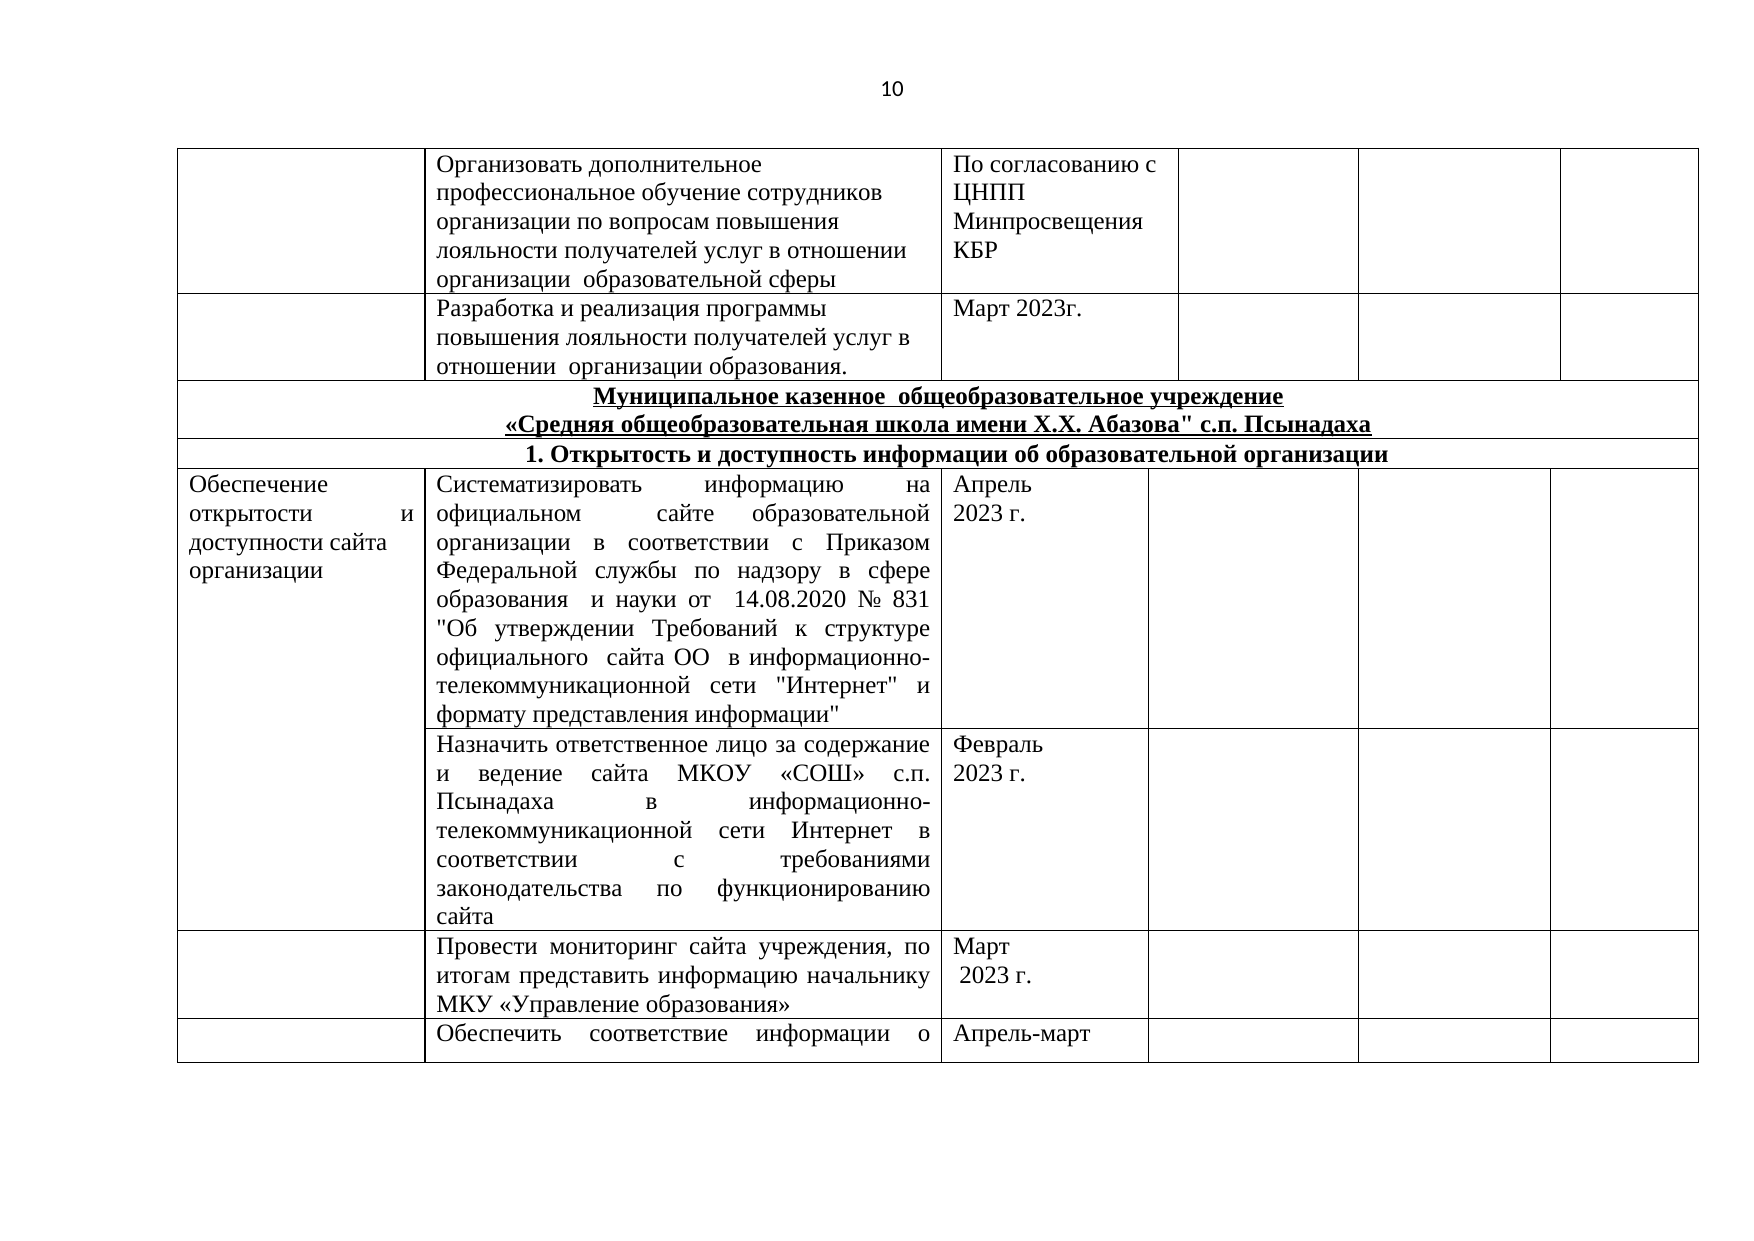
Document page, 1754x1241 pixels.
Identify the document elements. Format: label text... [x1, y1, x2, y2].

table_cell [1179, 149, 1358, 292]
table_cell Муниципальное казенное общеобразовательное учреждение «Средняя общеобразовательная школа имени Х.Х. Абазова" с.п. Псынадаха [178, 381, 1698, 438]
table_cell Назначить ответственное лицо за содержание и ведение сайта МКОУ «СОШ» с.п. Псынадаха в информационно-телекоммуникационной сети Интернет в соответствии с требованиями законодательства по функционированию сайта [426, 729, 941, 930]
table_cell Обеспечение открытости и доступности сайта организации [178, 469, 424, 930]
table_cell [1149, 469, 1358, 728]
table_cell [1551, 1019, 1698, 1062]
table_cell [1359, 1019, 1550, 1062]
table_cell Февраль 2023 г. [942, 729, 1148, 930]
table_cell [426, 1019, 941, 1062]
table_cell 1. Открытость и доступность информации об образовательной организации [178, 439, 1698, 468]
table_cell [1551, 931, 1698, 1017]
table_cell [178, 294, 424, 380]
table_cell [178, 149, 424, 292]
table_cell [1551, 729, 1698, 930]
table_cell [1149, 1019, 1358, 1062]
table_cell [1359, 149, 1560, 292]
table_cell [1561, 294, 1698, 380]
table_cell Организовать дополнительное профессиональное обучение сотрудников организации по вопросам повышения лояльности получателей услуг в отношении организации образовательной сферы [426, 149, 941, 292]
table_cell Апрель 2023 г. [942, 469, 1148, 728]
table_cell Март 2023г. [942, 294, 1178, 380]
table_cell [1179, 294, 1358, 380]
table_cell [1561, 149, 1698, 292]
table_cell Разработка и реализация программы повышения лояльности получателей услуг в отношении организации образования. [426, 294, 941, 380]
table_cell Провести мониторинг сайта учреждения, по итогам представить информацию начальнику МКУ «Управление образования» [426, 931, 941, 1017]
table_cell [178, 1019, 424, 1062]
table_cell [178, 931, 424, 1017]
table_cell [1359, 294, 1560, 380]
table_cell [1359, 469, 1550, 728]
table_cell [1359, 931, 1550, 1017]
table_cell [1551, 469, 1698, 728]
table_cell По согласованию с ЦНПП Минпросвещения КБРКонец формы [942, 149, 1178, 292]
table_cell Март 2023 г. [942, 931, 1148, 1017]
table_cell Систематизировать информацию на официальном сайте образовательной организации в соответствии с Приказом Федеральной службы по надзору в сфере образования и науки от 14.08.2020 № 831 "Об утверждении Требований к структуре официального сайта ОО в информационно- телекоммуникационной сети "Интернет" и формату представления информации" [426, 469, 941, 728]
table_cell [1149, 931, 1358, 1017]
table_cell [1149, 729, 1358, 930]
table_cell [1359, 729, 1550, 930]
table_cell Апрель-март [942, 1019, 1148, 1062]
